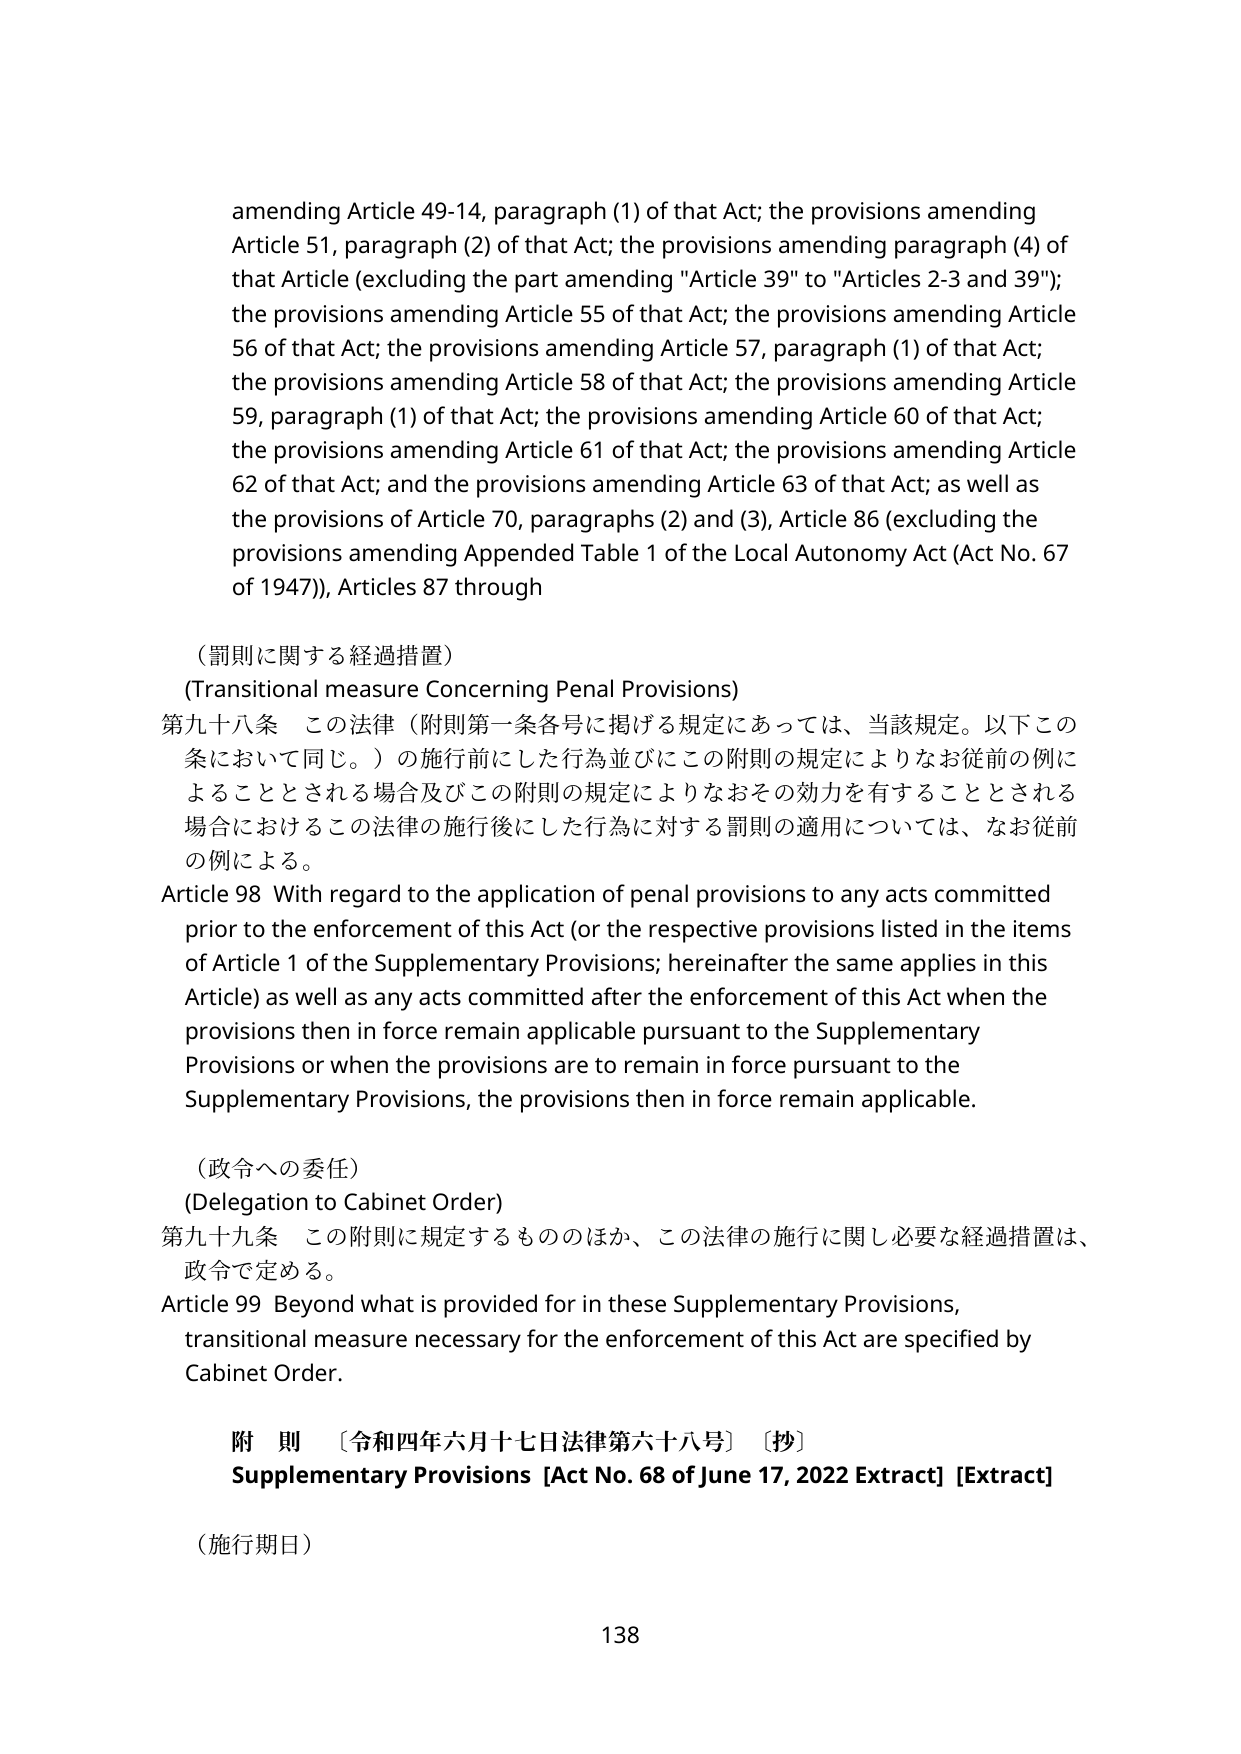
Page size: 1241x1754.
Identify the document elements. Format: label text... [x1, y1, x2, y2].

text Article 99 Beyond what is provided for in these Supplementary Provisions, transitional measure necessary for the enforcement of this Act are specified by Cabinet Order. [161, 1287, 1079, 1389]
text (Transitional measure Concerning Penal Provisions) [184, 672, 1079, 706]
text （施行期日） [184, 1526, 1079, 1560]
text 第九十九条 この附則に規定するもののほか、この法律の施行に関し必要な経過措置は、政令で定める。 [161, 1219, 1079, 1287]
text (Delegation to Cabinet Order) [184, 1184, 1079, 1219]
text （政令への委任） [184, 1150, 1079, 1184]
text 附 則 〔令和四年六月十七日法律第六十八号〕〔抄〕 [230, 1424, 1079, 1458]
text （罰則に関する経過措置） [184, 638, 1079, 672]
text Supplementary Provisions [Act No. 68 of June 17, 2022 Extract] [Extract] [230, 1458, 1079, 1492]
text Article 98 With regard to the application of penal provisions to any acts committed prior to the enforcement of this Act (or the respective provisions listed in the items of Article 1 of the Supplementary Provisions; hereinafter the same applies in this Article) as well as any acts committed after the enforcement of this Act when the provisions then in force remain applicable pursuant to the Supplementary Provisions or when the provisions are to remain in force pursuant to the Supplementary Provisions, the provisions then in force remain applicable. [161, 877, 1079, 1116]
text 第九十八条 この法律（附則第一条各号に掲げる規定にあっては、当該規定。以下この条において同じ。）の施行前にした行為並びにこの附則の規定によりなお従前の例によることとされる場合及びこの附則の規定によりなおその効力を有することとされる場合におけるこの法律の施行後にした行為に対する罰則の適用については、なお従前の例による。 [161, 706, 1079, 877]
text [207, 194, 1079, 604]
